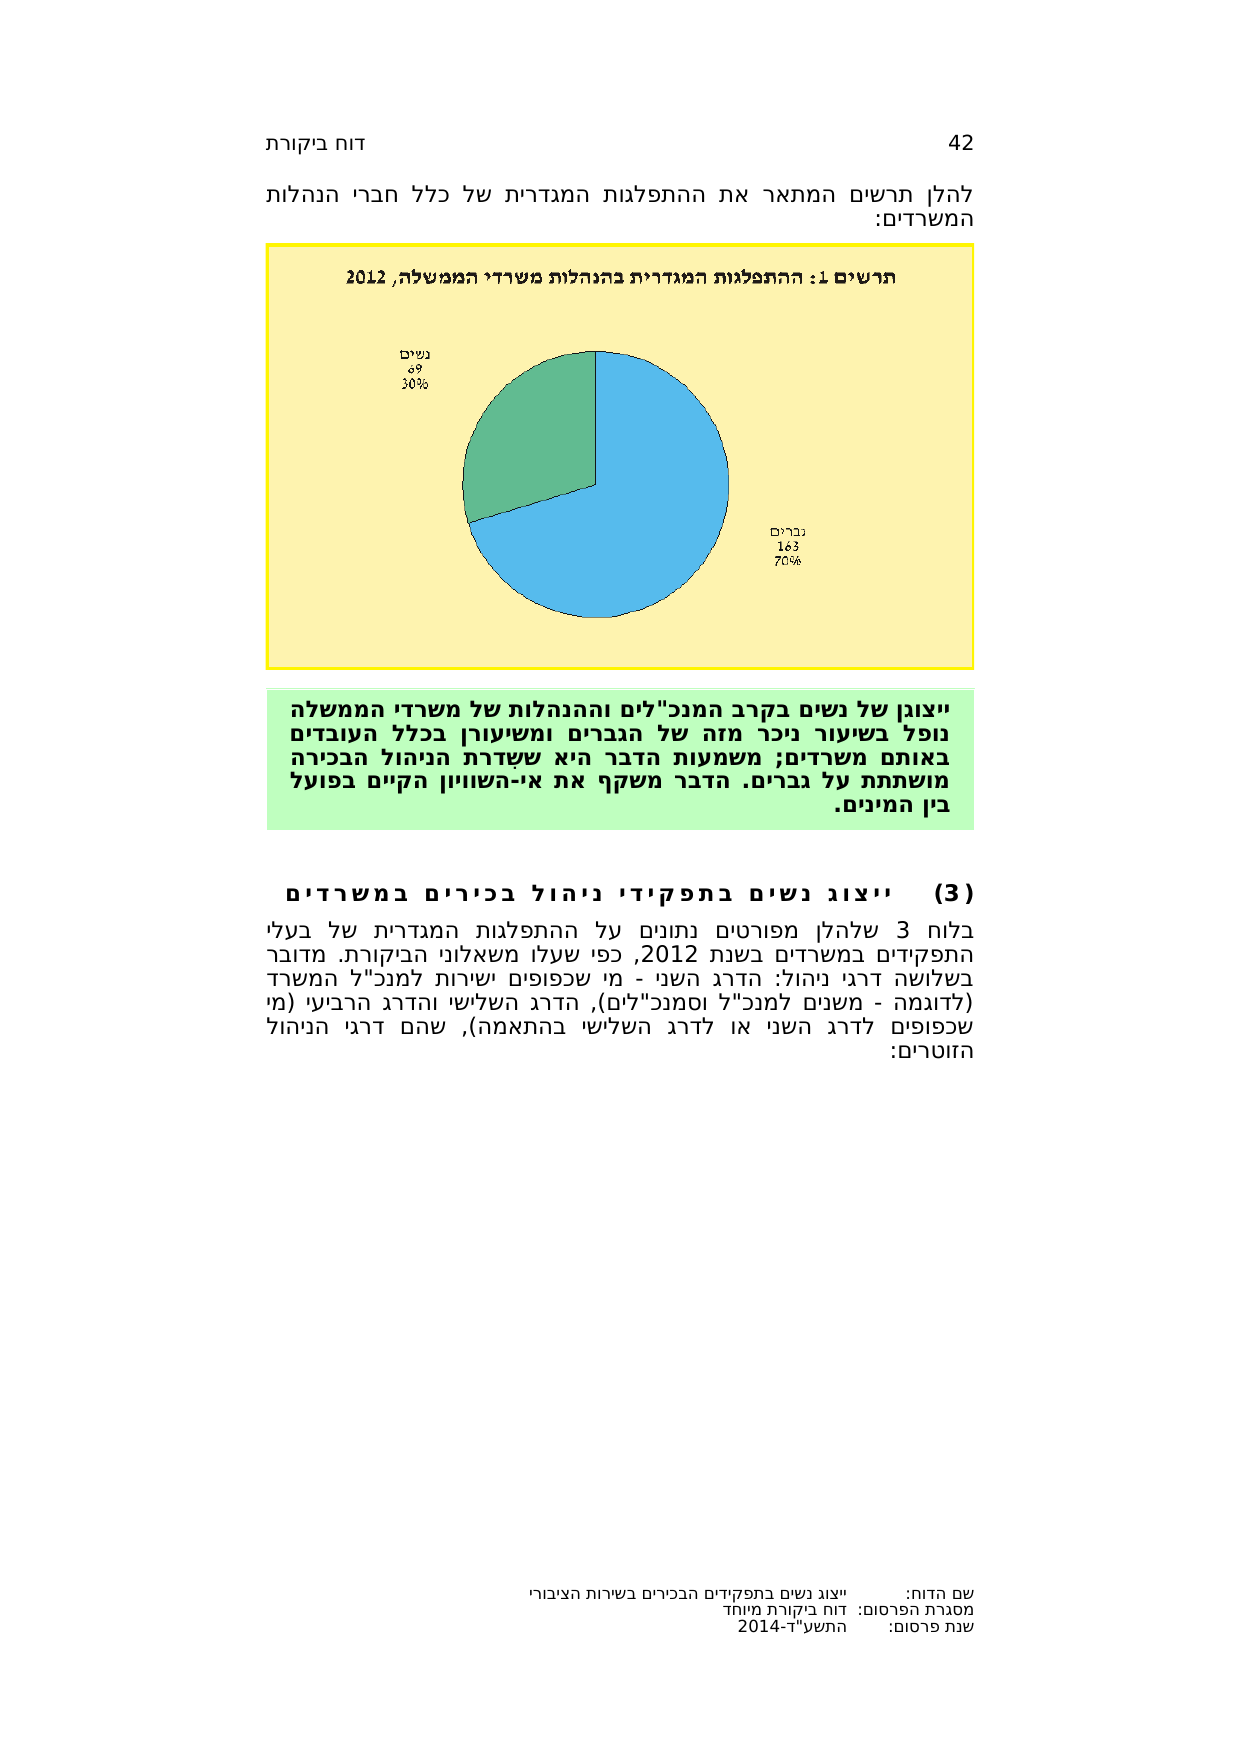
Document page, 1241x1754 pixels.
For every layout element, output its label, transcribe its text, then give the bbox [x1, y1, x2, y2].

text בלוח 3 שלהלן מפורטים נתונים על ההתפלגות המגדרית של בעלי התפקידים במשרדים בשנת 2012, כפי שעלו משאלוני הביקורת. מדובר בשלושה דרגי ניהול: הדרג השני - מי שכפופים ישירות למנכ"ל המשרד (לדוגמה - משנים למנכ"ל וסמנכ"לים), הדרג השלישי והדרג הרביעי (מי שכפופים לדרג השני או לדרג השלישי בהתאמה), שהם דרגי הניהול הזוטרים: [266, 920, 974, 1063]
text (3) ייצוג נשים בתפקידי ניהול בכירים במשרדים [266, 880, 974, 907]
text ייצוגן של נשים בקרב המנכ"לים וההנהלות של משרדי הממשלה נופל בשיעור ניכר מזה של הגברים ומשיעורן בכלל העובדים באותם משרדים; משמעות הדבר היא ששִדרת הניהול הבכירה מושתתת על גברים. הדבר משקף את אי-השוויון הקיים בפועל בין המינים. [267, 690, 974, 830]
text להלן תרשים המתאר את ההתפלגות המגדרית של כלל חברי הנהלות המשרדים: [266, 183, 974, 231]
